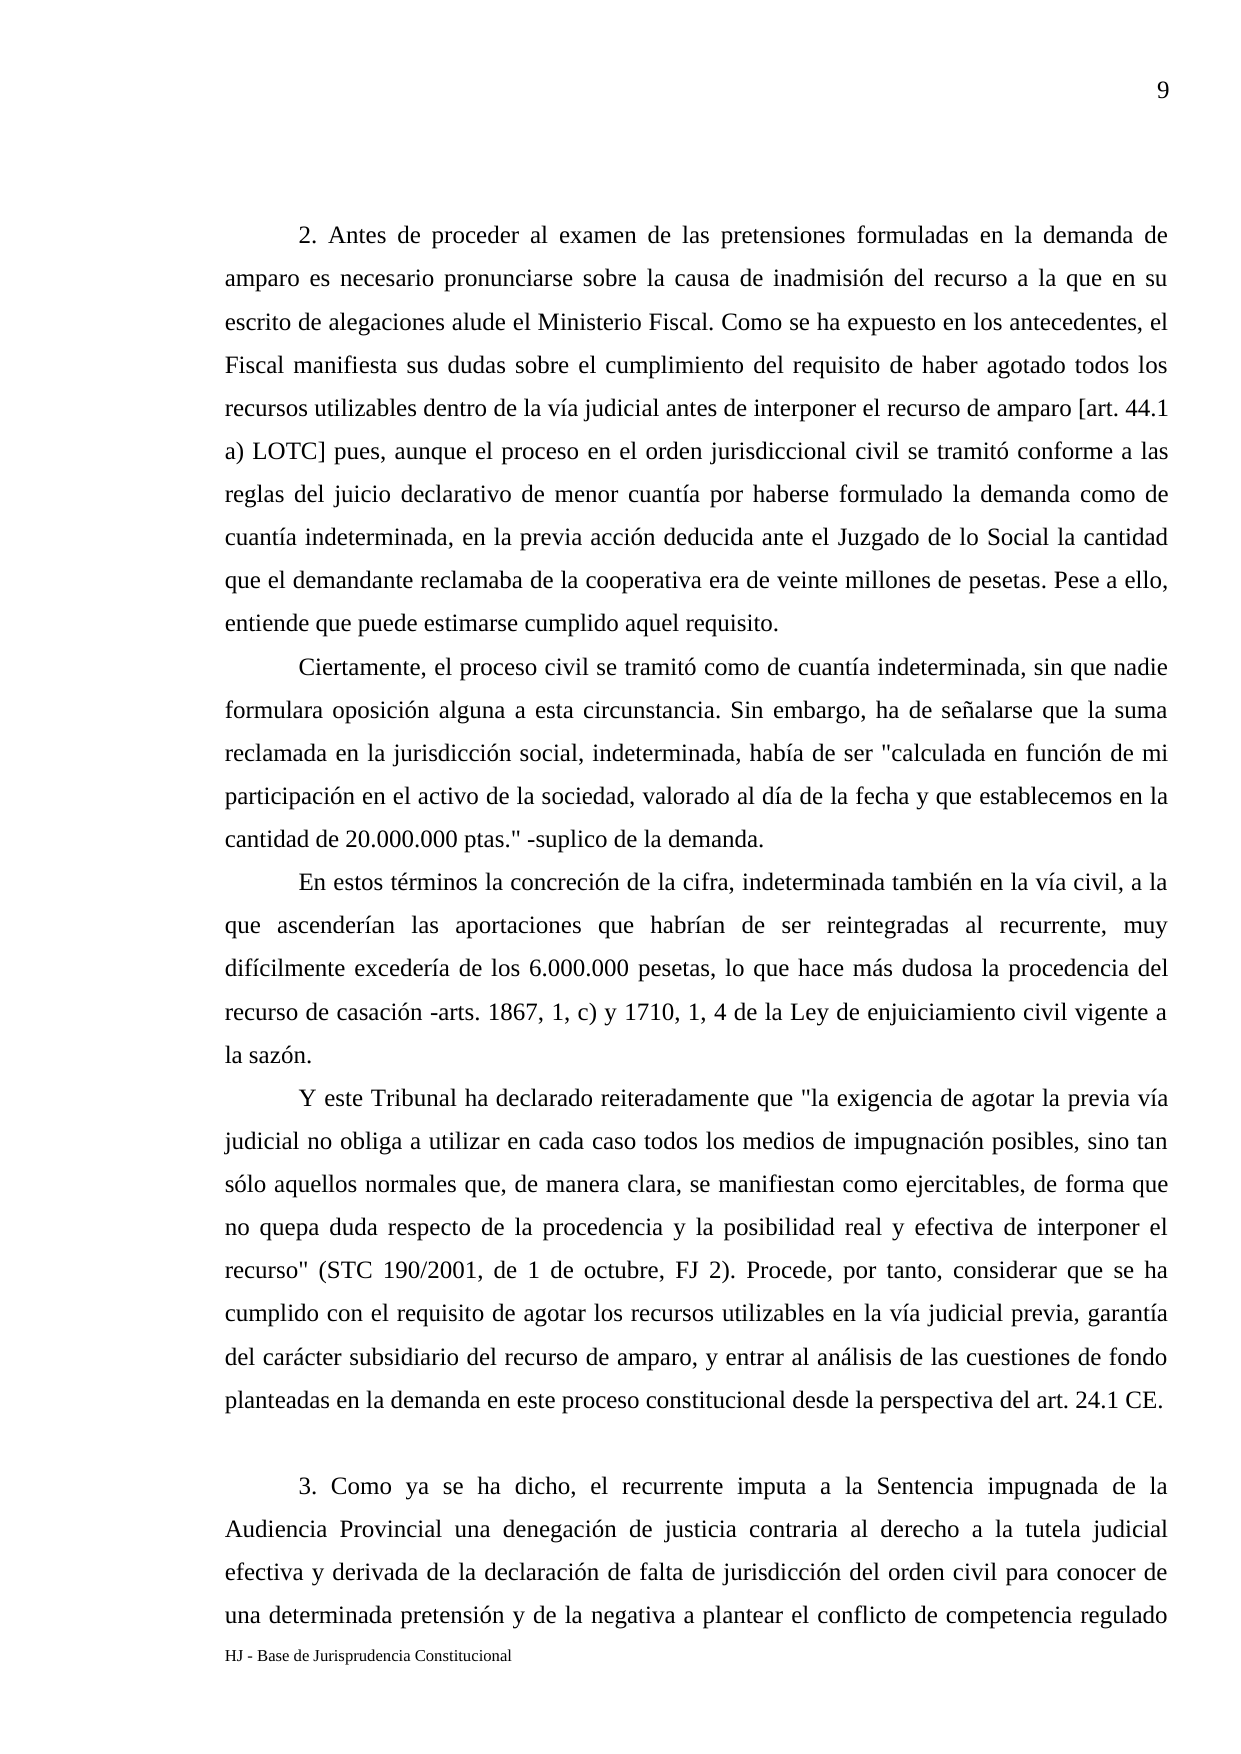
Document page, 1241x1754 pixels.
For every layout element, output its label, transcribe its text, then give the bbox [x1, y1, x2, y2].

text 2. Antes de proceder al examen de las pretensiones formuladas en la demanda de amparo es necesario pronunciarse sobre la causa de inadmisión del recurso a la que en su escrito de alegaciones alude el Ministerio Fiscal. Como se ha expuesto en los antecedentes, el Fiscal manifiesta sus dudas sobre el cumplimiento del requisito de haber agotado todos los recursos utilizables dentro de la vía judicial antes de interponer el recurso de amparo [art. 44.1 a) LOTC] pues, aunque el proceso en el orden jurisdiccional civil se tramitó conforme a las reglas del juicio declarativo de menor cuantía por haberse formulado la demanda como de cuantía indeterminada, en la previa acción deducida ante el Juzgado de lo Social la cantidad que el demandante reclamaba de la cooperativa era de veinte millones de pesetas. Pese a ello, entiende que puede estimarse cumplido aquel requisito. [224, 220, 1169, 637]
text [224, 1471, 1169, 1629]
text Y este Tribunal ha declarado reiteradamente que "la exigencia de agotar la previa vía judicial no obliga a utilizar en cada caso todos los medios de impugnación posibles, sino tan sólo aquellos normales que, de manera clara, se manifiestan como ejercitables, de forma que no quepa duda respecto de la procedencia y la posibilidad real y efectiva de interponer el recurso" (STC 190/2001, de 1 de octubre, FJ 2). Procede, por tanto, considerar que se ha cumplido con el requisito de agotar los recursos utilizables en la vía judicial previa, garantía del carácter subsidiario del recurso de amparo, y entrar al análisis de las cuestiones de fondo planteadas en la demanda en este proceso constitucional desde la perspectiva del art. 24.1 CE. [224, 1083, 1169, 1413]
text Ciertamente, el proceso civil se tramitó como de cuantía indeterminada, sin que nadie formulara oposición alguna a esta circunstancia. Sin embargo, ha de señalarse que la suma reclamada en la jurisdicción social, indeterminada, había de ser "calculada en función de mi participación en el activo de la sociedad, valorado al día de la fecha y que establecemos en la cantidad de 20.000.000 ptas." -suplico de la demanda. [224, 652, 1169, 853]
text En estos términos la concreción de la cifra, indeterminada también en la vía civil, a la que ascenderían las aportaciones que habrían de ser reintegradas al recurrente, muy difícilmente excedería de los 6.000.000 pesetas, lo que hace más dudosa la procedencia del recurso de casación -arts. 1867, 1, c) y 1710, 1, 4 de la Ley de enjuiciamiento civil vigente a la sazón. [224, 867, 1169, 1068]
